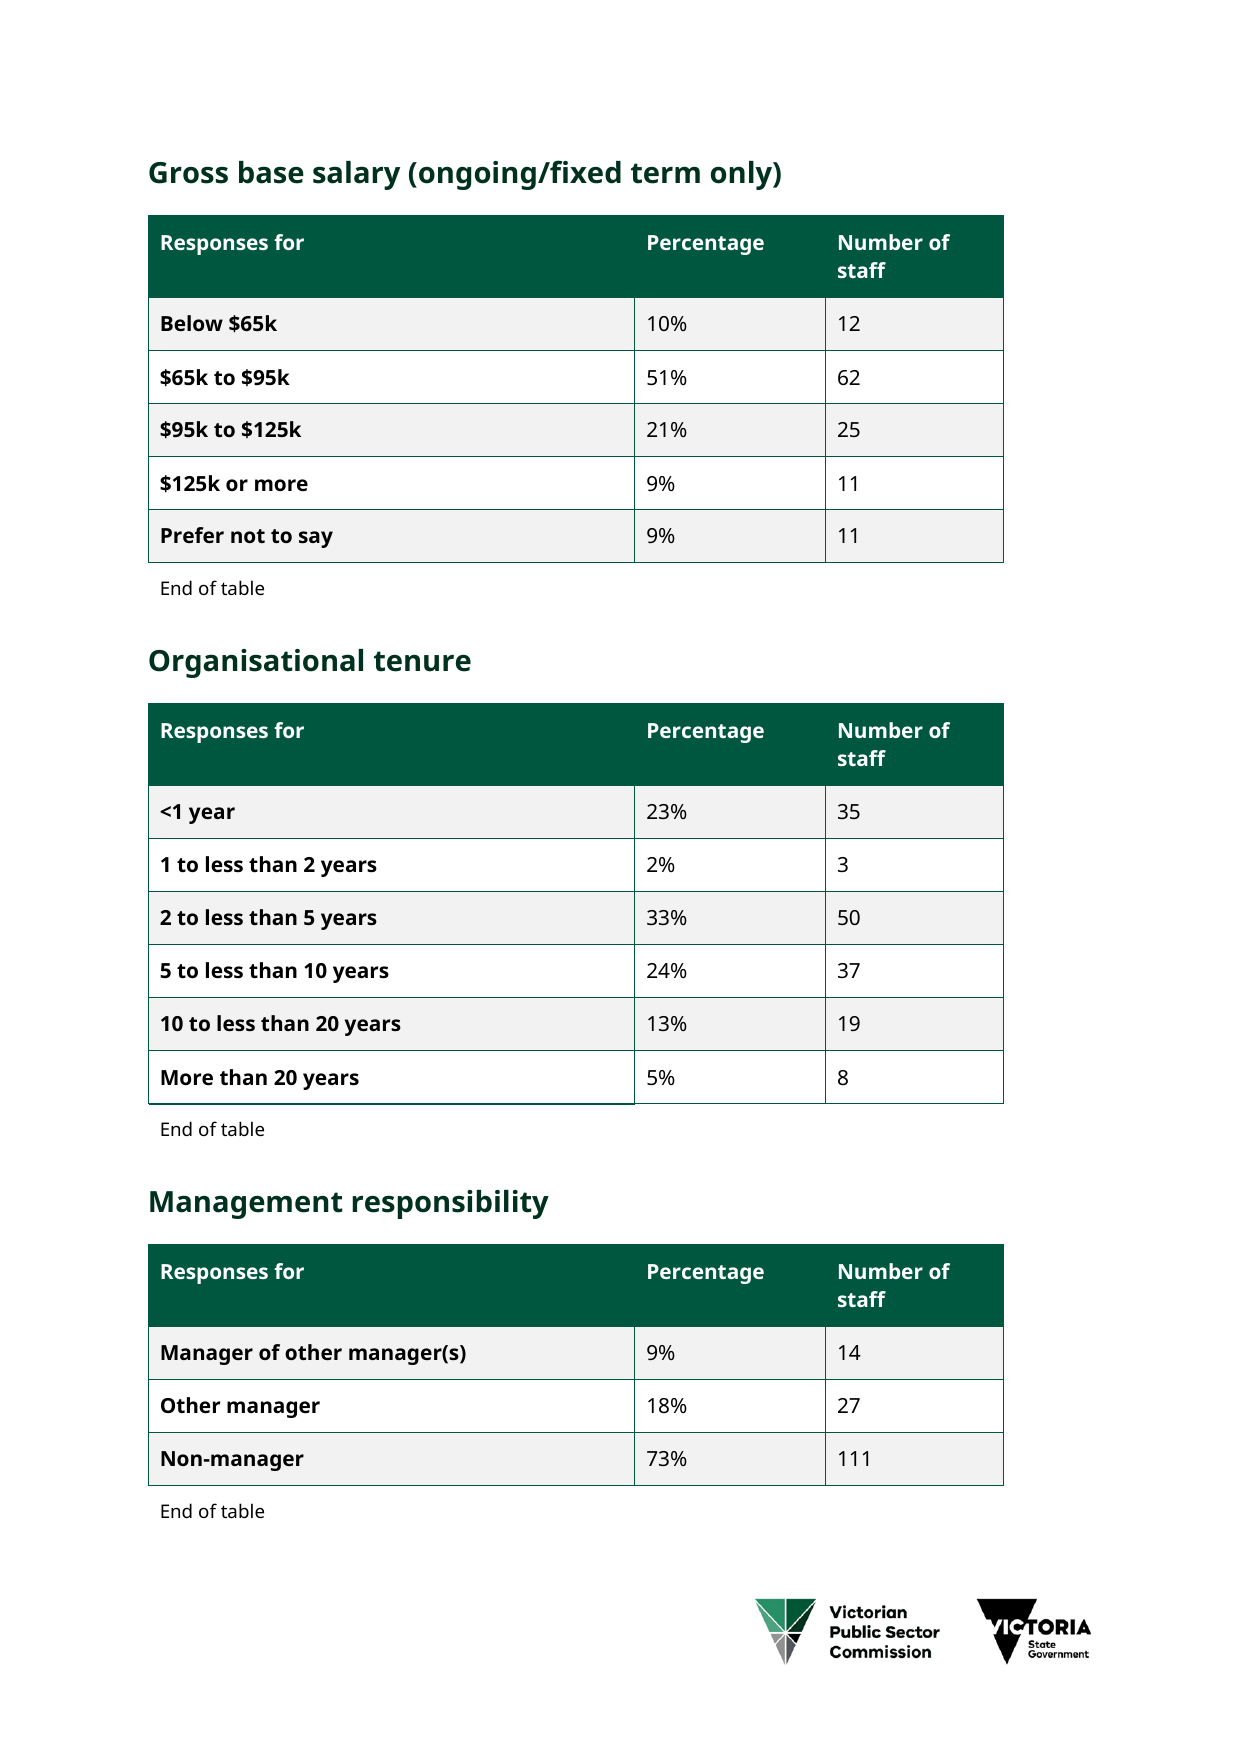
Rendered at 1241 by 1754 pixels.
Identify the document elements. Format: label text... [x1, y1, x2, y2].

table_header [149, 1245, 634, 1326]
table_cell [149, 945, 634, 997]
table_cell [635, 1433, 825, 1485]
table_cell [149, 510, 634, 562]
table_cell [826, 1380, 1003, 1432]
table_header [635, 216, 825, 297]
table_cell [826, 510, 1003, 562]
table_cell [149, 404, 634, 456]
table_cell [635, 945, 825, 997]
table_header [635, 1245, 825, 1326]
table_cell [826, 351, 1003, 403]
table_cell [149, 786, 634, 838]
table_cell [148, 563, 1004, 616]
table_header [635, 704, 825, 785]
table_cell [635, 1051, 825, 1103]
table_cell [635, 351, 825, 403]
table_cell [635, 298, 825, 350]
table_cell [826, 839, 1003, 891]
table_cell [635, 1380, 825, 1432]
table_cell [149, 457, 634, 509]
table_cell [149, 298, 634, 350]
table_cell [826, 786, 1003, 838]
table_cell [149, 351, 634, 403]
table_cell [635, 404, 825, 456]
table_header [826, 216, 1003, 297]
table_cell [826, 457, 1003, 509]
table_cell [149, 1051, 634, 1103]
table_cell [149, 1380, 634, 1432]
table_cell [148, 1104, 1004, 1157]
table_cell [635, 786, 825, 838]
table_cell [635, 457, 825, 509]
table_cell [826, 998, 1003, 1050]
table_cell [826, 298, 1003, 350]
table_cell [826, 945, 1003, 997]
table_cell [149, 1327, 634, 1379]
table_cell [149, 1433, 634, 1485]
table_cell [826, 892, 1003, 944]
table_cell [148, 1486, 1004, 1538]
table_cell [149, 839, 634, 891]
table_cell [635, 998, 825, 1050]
picture [754, 1598, 1093, 1666]
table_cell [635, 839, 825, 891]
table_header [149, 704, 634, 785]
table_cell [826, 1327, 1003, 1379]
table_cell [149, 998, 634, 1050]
subtitle Organisational tenure [148, 641, 1092, 680]
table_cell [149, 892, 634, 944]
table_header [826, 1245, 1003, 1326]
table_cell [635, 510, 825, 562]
subtitle Gross base salary (ongoing/fixed term only) [148, 153, 1092, 192]
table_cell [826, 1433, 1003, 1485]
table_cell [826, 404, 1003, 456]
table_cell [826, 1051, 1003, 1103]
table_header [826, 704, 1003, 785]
subtitle Management responsibility [148, 1182, 1092, 1221]
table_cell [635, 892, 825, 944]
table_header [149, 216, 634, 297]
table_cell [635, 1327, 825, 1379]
